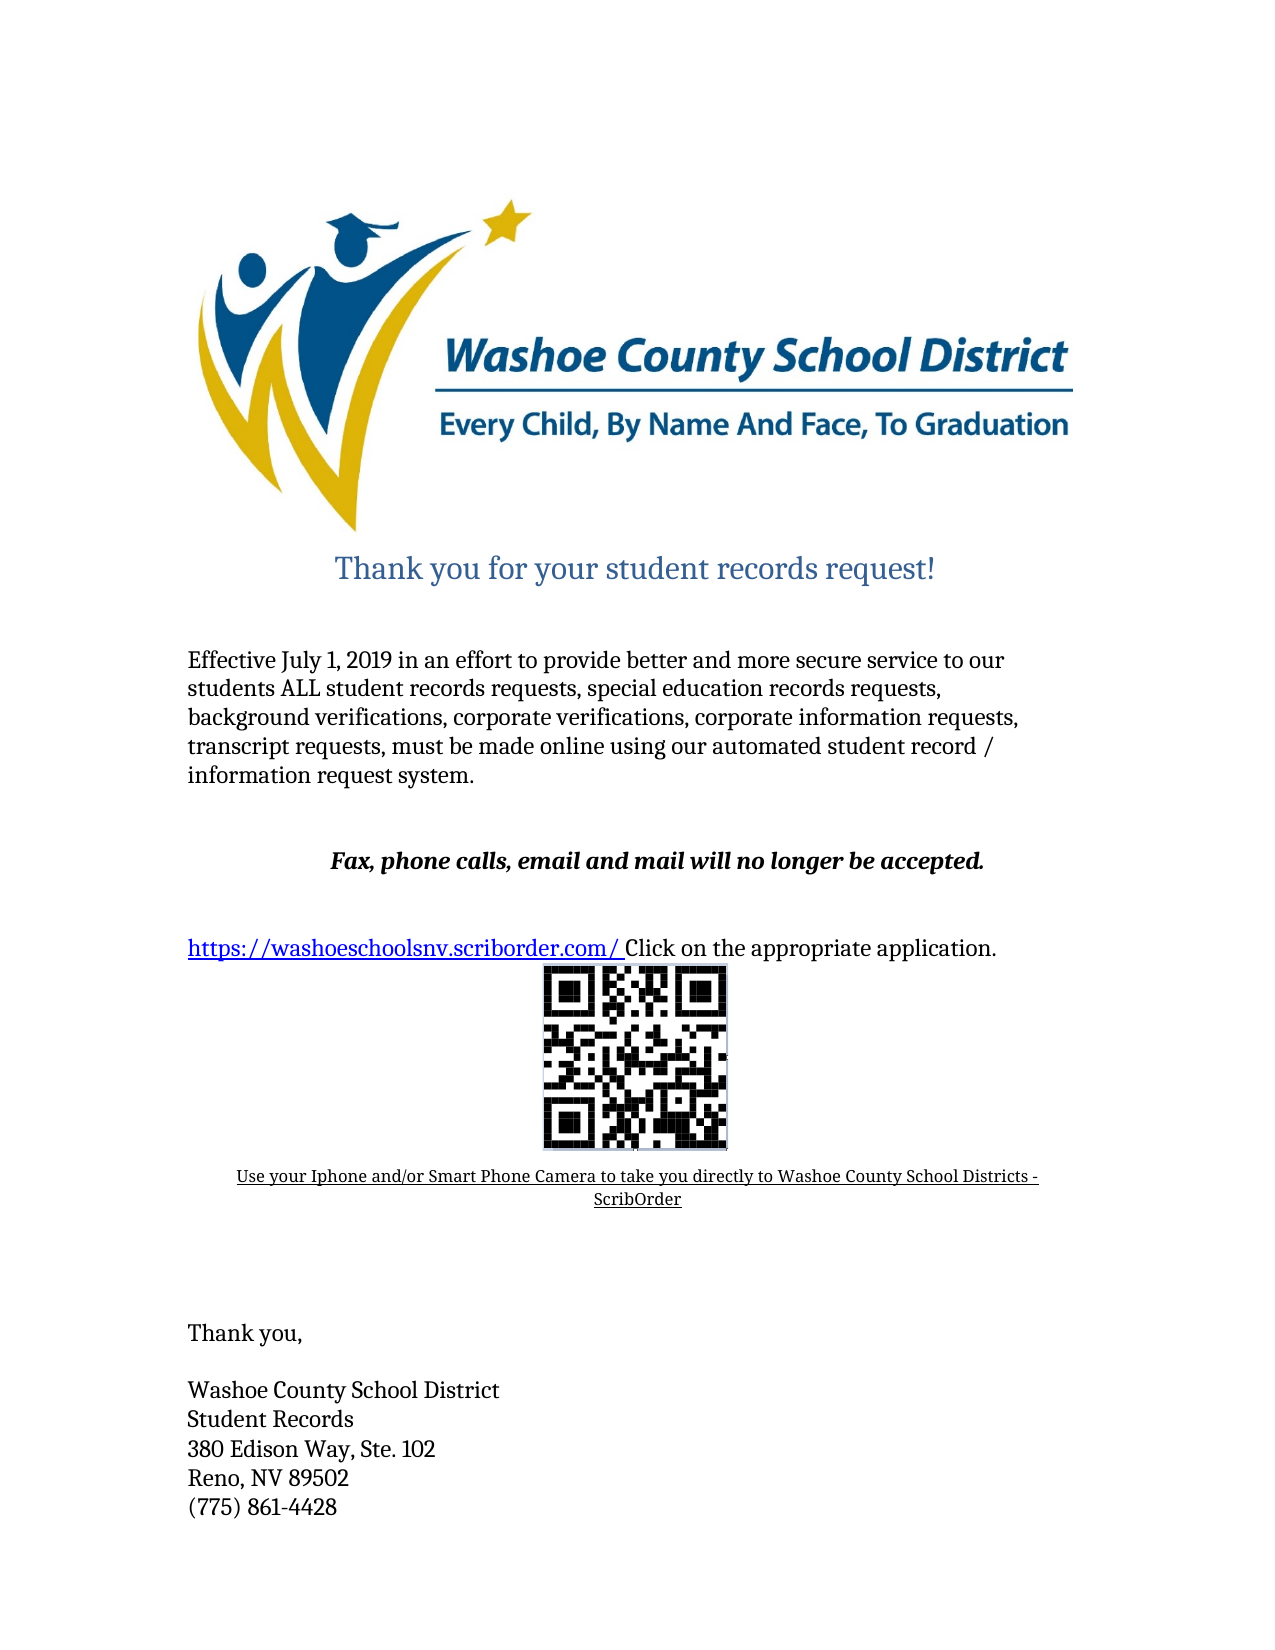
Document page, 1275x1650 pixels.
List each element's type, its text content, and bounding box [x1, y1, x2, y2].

text Thank you, [187, 1318, 1096, 1347]
subtitle Thank you for your student records request! [175, 550, 1096, 588]
text Use your Iphone and/or Smart Phone Camera to take you directly to Washoe County School Districts - ScribOrder [217, 1165, 1058, 1211]
text 380 Edison Way, Ste. 102 [187, 1434, 1096, 1463]
text Reno, NV 89502 [187, 1463, 1096, 1492]
text (775) 861-4428 [187, 1492, 1096, 1521]
text https://washoeschoolsnv.scriborder.com/ Click on the appropriate application. [187, 934, 1096, 963]
text Effective July 1, 2019 in an effort to provide better and more secure service to our students ALL student records requests, special education records requests, background verifications, corporate verifications, corporate information requests, transcript requests, must be made online using our automated student record / information request system. [187, 646, 1062, 789]
text Washoe County School District Student Records [187, 1376, 517, 1434]
picture [175, 181, 1096, 550]
picture [542, 963, 729, 1151]
text Fax, phone calls, email and mail will no longer be accepted. [330, 847, 1096, 876]
